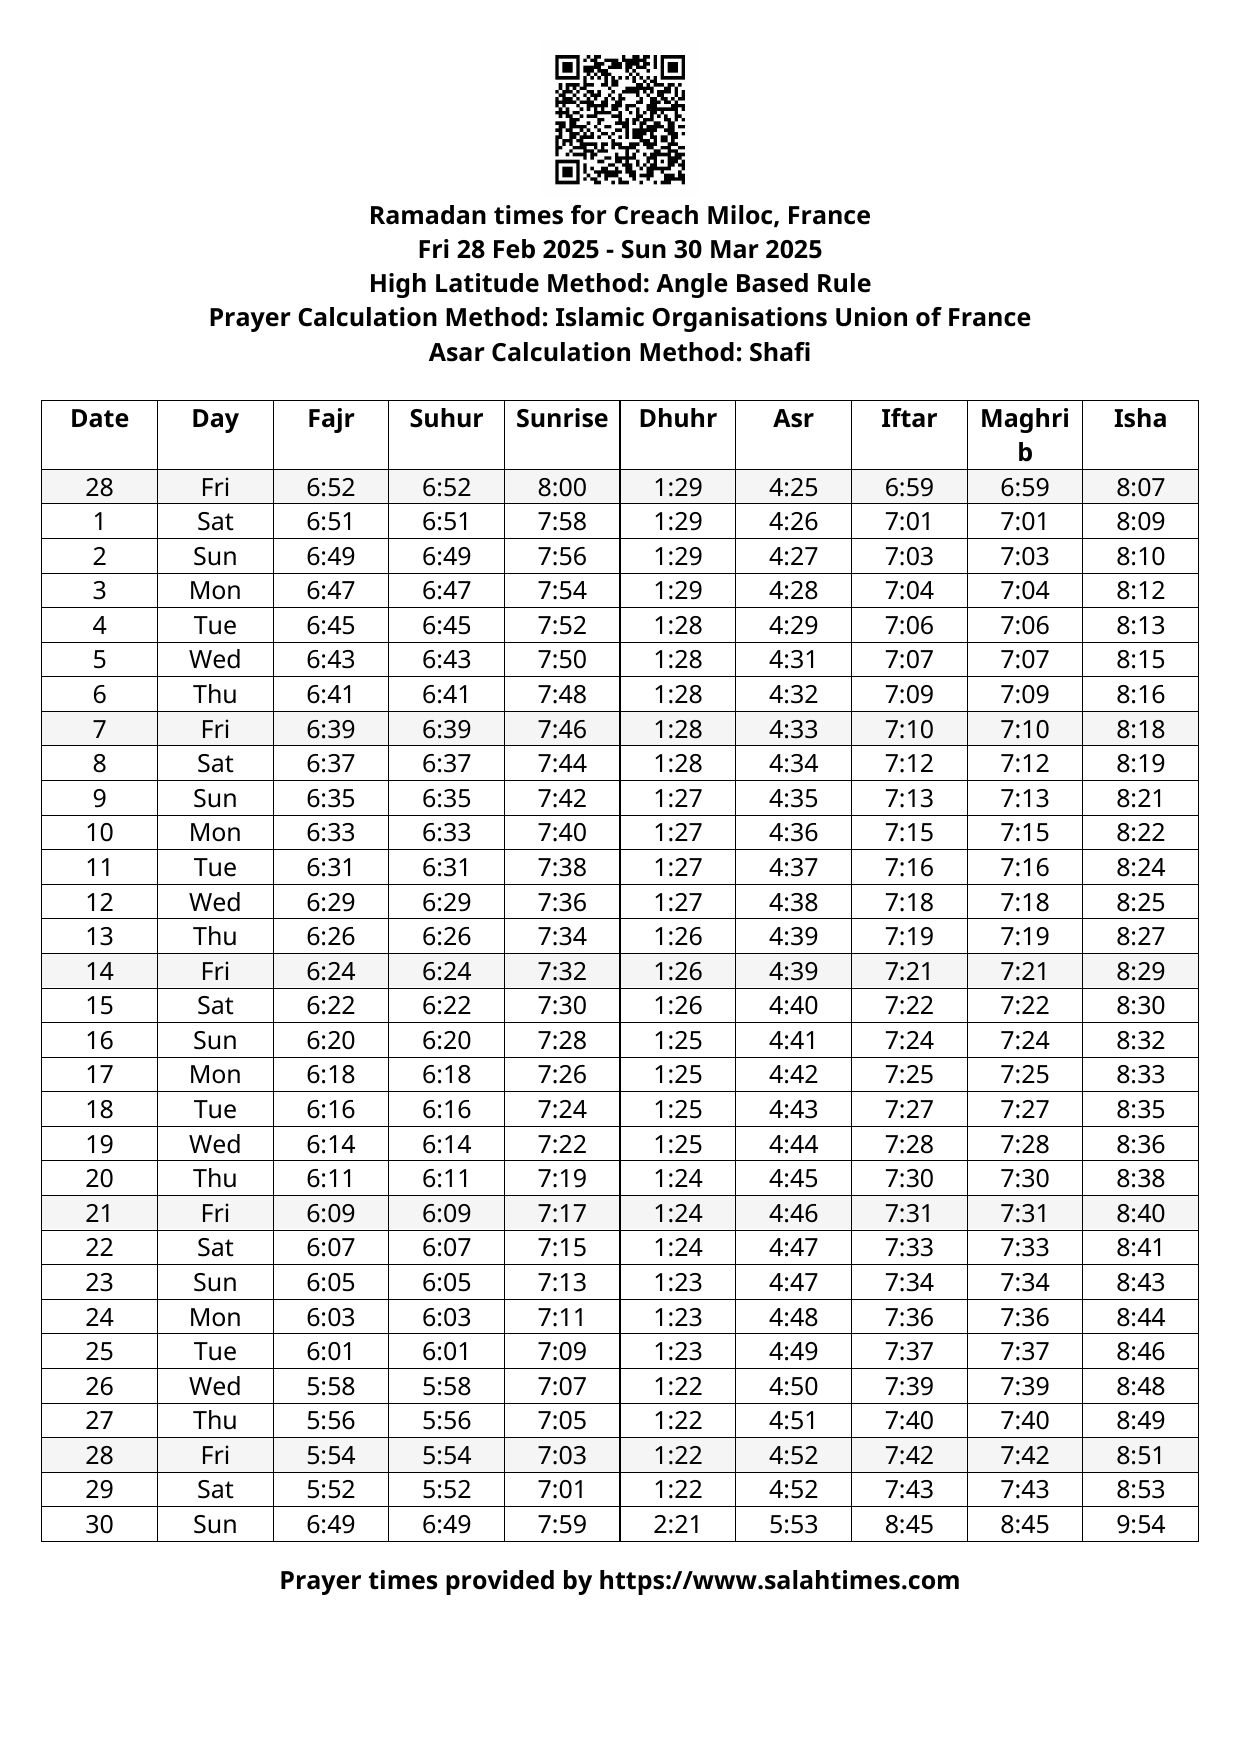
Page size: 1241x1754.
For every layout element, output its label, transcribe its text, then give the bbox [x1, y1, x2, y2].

table_header Date [42, 401, 157, 469]
table_cell 8:53 [1083, 1473, 1198, 1506]
table_cell 22 [42, 1231, 157, 1264]
table_cell 7:07 [505, 1369, 619, 1402]
table_cell 4:49 [736, 1334, 851, 1368]
table_cell 6:47 [389, 574, 504, 607]
table_cell 6:33 [389, 816, 504, 849]
table_cell 7:28 [505, 1023, 619, 1057]
table_cell 7:04 [852, 574, 967, 607]
table_cell 6:14 [389, 1127, 504, 1160]
table_cell 7:39 [852, 1369, 967, 1402]
table_cell Fri [158, 712, 273, 745]
table_cell 8:13 [1083, 608, 1198, 642]
table_cell 6:26 [274, 919, 388, 953]
table_cell 8:29 [1083, 954, 1198, 987]
table_cell 6:29 [274, 885, 388, 918]
table_cell 7:07 [852, 643, 967, 676]
table_cell 1:22 [621, 1404, 735, 1437]
table_cell 1 [42, 504, 157, 538]
table_cell 8:45 [852, 1507, 967, 1541]
table_cell Tue [158, 1334, 273, 1368]
table_cell 6:49 [389, 1507, 504, 1541]
table_header Iftar [852, 401, 967, 469]
table_cell 7:43 [968, 1473, 1082, 1506]
table_cell 8:51 [1083, 1438, 1198, 1472]
table_cell 7:30 [505, 989, 619, 1022]
table_cell 1:28 [621, 712, 735, 745]
table_cell 4:38 [736, 885, 851, 918]
table_header Sunrise [505, 401, 619, 469]
table_cell 7:21 [968, 954, 1082, 987]
table_cell 17 [42, 1058, 157, 1091]
table_cell 5 [42, 643, 157, 676]
table_cell Wed [158, 1369, 273, 1402]
table_cell 18 [42, 1092, 157, 1126]
table_cell 4:41 [736, 1023, 851, 1057]
table_cell 1:26 [621, 919, 735, 953]
table_cell 8:07 [1083, 470, 1198, 503]
table_cell 1:25 [621, 1092, 735, 1126]
table_cell 6:35 [274, 781, 388, 814]
table_cell 6:59 [852, 470, 967, 503]
table_cell 7:37 [852, 1334, 967, 1368]
table_cell 28 [42, 470, 157, 503]
table_header Day [158, 401, 273, 469]
table_cell Sat [158, 1231, 273, 1264]
table_cell 4:40 [736, 989, 851, 1022]
table_cell 12 [42, 885, 157, 918]
text Fri 28 Feb 2025 - Sun 30 Mar 2025 [42, 232, 1198, 266]
table_cell 7:25 [968, 1058, 1082, 1091]
table_cell 1:28 [621, 746, 735, 780]
table_cell 6:22 [389, 989, 504, 1022]
table_cell Fri [158, 1196, 273, 1229]
table_cell 7:28 [968, 1127, 1082, 1160]
table_cell 8:30 [1083, 989, 1198, 1022]
table_cell 7:18 [968, 885, 1082, 918]
table_cell 4:52 [736, 1438, 851, 1472]
table_cell 7:30 [852, 1161, 967, 1195]
table_cell 1:29 [621, 470, 735, 503]
table_cell 7:38 [505, 850, 619, 884]
table_cell 7:36 [852, 1300, 967, 1333]
table_cell 1:22 [621, 1438, 735, 1472]
table_cell 7:33 [968, 1231, 1082, 1264]
table_cell 6:37 [389, 746, 504, 780]
table_cell 6:41 [389, 677, 504, 711]
table_cell 7:36 [505, 885, 619, 918]
table_cell 5:52 [389, 1473, 504, 1506]
table_cell 7:03 [852, 539, 967, 572]
table_cell Fri [158, 470, 273, 503]
table_cell 8:49 [1083, 1404, 1198, 1437]
table_cell 8:18 [1083, 712, 1198, 745]
table_cell 6:01 [274, 1334, 388, 1368]
table_cell 8:36 [1083, 1127, 1198, 1160]
table_cell 7:32 [505, 954, 619, 987]
table_cell 4:45 [736, 1161, 851, 1195]
table_cell 4 [42, 608, 157, 642]
table_cell 7:54 [505, 574, 619, 607]
table_cell 5:54 [389, 1438, 504, 1472]
table_cell 1:27 [621, 885, 735, 918]
table_cell 1:24 [621, 1161, 735, 1195]
table_cell 7:28 [852, 1127, 967, 1160]
table_cell 7:13 [968, 781, 1082, 814]
table_cell 6:39 [389, 712, 504, 745]
table_cell 7:22 [505, 1127, 619, 1160]
table_cell Fri [158, 954, 273, 987]
table_cell Sun [158, 1507, 273, 1541]
table_cell 7:40 [968, 1404, 1082, 1437]
table_cell 4:44 [736, 1127, 851, 1160]
table_cell 4:37 [736, 850, 851, 884]
table_cell Sun [158, 1023, 273, 1057]
table_cell 8 [42, 746, 157, 780]
table_cell Thu [158, 919, 273, 953]
table_cell 8:12 [1083, 574, 1198, 607]
table_cell 1:27 [621, 816, 735, 849]
table_cell 7:31 [968, 1196, 1082, 1229]
table_cell 5:53 [736, 1507, 851, 1541]
table_cell 27 [42, 1404, 157, 1437]
table_cell 6:16 [274, 1092, 388, 1126]
table_cell 1:22 [621, 1473, 735, 1506]
table_cell 8:16 [1083, 677, 1198, 711]
table_cell 20 [42, 1161, 157, 1195]
table_cell 7:01 [968, 504, 1082, 538]
table_cell 6:09 [389, 1196, 504, 1229]
table_cell 8:45 [968, 1507, 1082, 1541]
table_cell 1:25 [621, 1023, 735, 1057]
table_cell Wed [158, 885, 273, 918]
table_cell 7:16 [968, 850, 1082, 884]
table_cell Thu [158, 1161, 273, 1195]
table_cell 8:25 [1083, 885, 1198, 918]
table_cell 7:24 [505, 1092, 619, 1126]
table_cell 6:35 [389, 781, 504, 814]
table_cell 8:48 [1083, 1369, 1198, 1402]
table_cell 7:24 [968, 1023, 1082, 1057]
table_cell 6:24 [389, 954, 504, 987]
table_cell 6:11 [274, 1161, 388, 1195]
table_cell 5:52 [274, 1473, 388, 1506]
table_cell 5:58 [274, 1369, 388, 1402]
table_cell 6:05 [274, 1265, 388, 1299]
table_cell 6:41 [274, 677, 388, 711]
table_cell 14 [42, 954, 157, 987]
table_cell Sat [158, 1473, 273, 1506]
table_cell 4:48 [736, 1300, 851, 1333]
table_cell Wed [158, 1127, 273, 1160]
table_cell 1:25 [621, 1058, 735, 1091]
table_cell Sun [158, 539, 273, 572]
table_cell 6:31 [274, 850, 388, 884]
table_cell 7:01 [852, 504, 967, 538]
table_cell 6:29 [389, 885, 504, 918]
table_cell Sat [158, 504, 273, 538]
text Asar Calculation Method: Shafi [42, 334, 1198, 368]
table_cell 8:33 [1083, 1058, 1198, 1091]
table_cell 4:42 [736, 1058, 851, 1091]
table_cell 7:42 [968, 1438, 1082, 1472]
table_cell 7:09 [968, 677, 1082, 711]
table_cell 7:36 [968, 1300, 1082, 1333]
table_cell 7:48 [505, 677, 619, 711]
table_cell 6:18 [274, 1058, 388, 1091]
table_cell 1:27 [621, 781, 735, 814]
table_cell 7:25 [852, 1058, 967, 1091]
table_cell 4:33 [736, 712, 851, 745]
table_cell 11 [42, 850, 157, 884]
table_cell 7:46 [505, 712, 619, 745]
table_cell 7:44 [505, 746, 619, 780]
table_cell 6:26 [389, 919, 504, 953]
table_cell 6:45 [274, 608, 388, 642]
table_cell 6:49 [274, 539, 388, 572]
table_cell 6 [42, 677, 157, 711]
table_cell 7:40 [852, 1404, 967, 1437]
table_cell 1:23 [621, 1265, 735, 1299]
table_cell 4:26 [736, 504, 851, 538]
table_cell Tue [158, 608, 273, 642]
table_cell 8:44 [1083, 1300, 1198, 1333]
table_cell 8:27 [1083, 919, 1198, 953]
table_cell 5:54 [274, 1438, 388, 1472]
table_cell 6:09 [274, 1196, 388, 1229]
table_cell 7:12 [968, 746, 1082, 780]
table_cell 8:35 [1083, 1092, 1198, 1126]
table_cell 4:36 [736, 816, 851, 849]
text Prayer times provided by https://www.salahtimes.com [42, 1563, 1198, 1597]
table_cell 4:28 [736, 574, 851, 607]
table_cell 4:39 [736, 954, 851, 987]
table_cell 21 [42, 1196, 157, 1229]
table_cell 7:24 [852, 1023, 967, 1057]
table_cell 1:29 [621, 539, 735, 572]
table_cell Mon [158, 574, 273, 607]
table_cell 6:24 [274, 954, 388, 987]
table_cell 6:14 [274, 1127, 388, 1160]
table_cell 8:46 [1083, 1334, 1198, 1368]
table_cell 7:15 [968, 816, 1082, 849]
table_cell 7:18 [852, 885, 967, 918]
table_cell 7:19 [852, 919, 967, 953]
table_cell 7:10 [968, 712, 1082, 745]
table_cell 6:03 [389, 1300, 504, 1333]
table_cell 7:34 [968, 1265, 1082, 1299]
table_cell 7:06 [852, 608, 967, 642]
table_cell 7:15 [852, 816, 967, 849]
table_header Suhur [389, 401, 504, 469]
table_cell 7:58 [505, 504, 619, 538]
table_cell 6:20 [389, 1023, 504, 1057]
table_cell 7:40 [505, 816, 619, 849]
table_cell 8:19 [1083, 746, 1198, 780]
table_cell Fri [158, 1438, 273, 1472]
table_cell 6:43 [389, 643, 504, 676]
table_cell 7:10 [852, 712, 967, 745]
table_cell 6:39 [274, 712, 388, 745]
table_cell Mon [158, 816, 273, 849]
table_cell 4:39 [736, 919, 851, 953]
table_cell 4:34 [736, 746, 851, 780]
table_cell 6:43 [274, 643, 388, 676]
table_cell Tue [158, 850, 273, 884]
table_cell 7:37 [968, 1334, 1082, 1368]
table_cell 16 [42, 1023, 157, 1057]
table_cell 1:25 [621, 1127, 735, 1160]
text Ramadan times for Creach Miloc, France [42, 198, 1198, 232]
table_cell 6:33 [274, 816, 388, 849]
table_cell 6:52 [389, 470, 504, 503]
table_cell 6:03 [274, 1300, 388, 1333]
table_cell 7:19 [505, 1161, 619, 1195]
table_cell 3 [42, 574, 157, 607]
table_cell 6:59 [968, 470, 1082, 503]
table_cell 7:39 [968, 1369, 1082, 1402]
table_cell Tue [158, 1092, 273, 1126]
table_cell Sat [158, 989, 273, 1022]
table_cell 6:05 [389, 1265, 504, 1299]
table_cell 7:50 [505, 643, 619, 676]
table_cell 1:26 [621, 954, 735, 987]
table_cell 5:58 [389, 1369, 504, 1402]
table_cell 30 [42, 1507, 157, 1541]
table_cell 7:52 [505, 608, 619, 642]
table_cell 1:23 [621, 1300, 735, 1333]
table_cell 7:43 [852, 1473, 967, 1506]
table_cell 7:19 [968, 919, 1082, 953]
table_cell 6:52 [274, 470, 388, 503]
table_cell 4:35 [736, 781, 851, 814]
table_cell 4:47 [736, 1231, 851, 1264]
table_cell 7:05 [505, 1404, 619, 1437]
table_cell Sun [158, 781, 273, 814]
table_cell 4:47 [736, 1265, 851, 1299]
table_cell 29 [42, 1473, 157, 1506]
table_cell 6:11 [389, 1161, 504, 1195]
table_cell 7:22 [968, 989, 1082, 1022]
table_cell 1:22 [621, 1369, 735, 1402]
table_cell 4:51 [736, 1404, 851, 1437]
table_cell 6:37 [274, 746, 388, 780]
table_cell 2:21 [621, 1507, 735, 1541]
table_cell 7:59 [505, 1507, 619, 1541]
table_cell 7:04 [968, 574, 1082, 607]
table_cell 4:43 [736, 1092, 851, 1126]
table_cell 7:11 [505, 1300, 619, 1333]
table_cell 7:12 [852, 746, 967, 780]
table_cell 6:31 [389, 850, 504, 884]
text Prayer Calculation Method: Islamic Organisations Union of France [42, 300, 1198, 334]
table_cell Thu [158, 677, 273, 711]
table_cell 8:21 [1083, 781, 1198, 814]
table_cell 1:28 [621, 677, 735, 711]
table_header Maghrib [968, 401, 1082, 469]
table_cell 10 [42, 816, 157, 849]
table_header Dhuhr [621, 401, 735, 469]
table_cell 6:47 [274, 574, 388, 607]
table_cell 4:32 [736, 677, 851, 711]
table_cell 7:03 [505, 1438, 619, 1472]
table_cell Thu [158, 1404, 273, 1437]
table_cell 7:03 [968, 539, 1082, 572]
table_cell Sun [158, 1265, 273, 1299]
table_cell 7:09 [852, 677, 967, 711]
table_cell 7:27 [968, 1092, 1082, 1126]
table_cell 8:15 [1083, 643, 1198, 676]
table_cell 1:29 [621, 574, 735, 607]
table_cell 7:27 [852, 1092, 967, 1126]
table_cell 1:28 [621, 643, 735, 676]
table_cell 13 [42, 919, 157, 953]
table_header Asr [736, 401, 851, 469]
table_cell 8:32 [1083, 1023, 1198, 1057]
table_cell 7:01 [505, 1473, 619, 1506]
table_cell 6:49 [389, 539, 504, 572]
table_cell 7 [42, 712, 157, 745]
table_cell 6:07 [274, 1231, 388, 1264]
table_cell 4:50 [736, 1369, 851, 1402]
table_cell 6:01 [389, 1334, 504, 1368]
picture [542, 41, 699, 198]
table_cell 8:41 [1083, 1231, 1198, 1264]
table_cell 6:18 [389, 1058, 504, 1091]
table_cell 7:34 [852, 1265, 967, 1299]
table_cell 1:27 [621, 850, 735, 884]
table_cell 7:06 [968, 608, 1082, 642]
table_cell 8:00 [505, 470, 619, 503]
table_cell 8:09 [1083, 504, 1198, 538]
table_cell 28 [42, 1438, 157, 1472]
table_cell 7:42 [852, 1438, 967, 1472]
table_cell 1:23 [621, 1334, 735, 1368]
table_cell 24 [42, 1300, 157, 1333]
table_cell 1:26 [621, 989, 735, 1022]
table_cell 1:28 [621, 608, 735, 642]
table_cell 6:49 [274, 1507, 388, 1541]
table_cell 7:13 [505, 1265, 619, 1299]
table_cell 6:22 [274, 989, 388, 1022]
table_cell 7:15 [505, 1231, 619, 1264]
table_cell 4:31 [736, 643, 851, 676]
text High Latitude Method: Angle Based Rule [42, 266, 1198, 300]
table_cell 5:56 [274, 1404, 388, 1437]
table_cell Sat [158, 746, 273, 780]
table_cell 8:10 [1083, 539, 1198, 572]
table_cell 8:43 [1083, 1265, 1198, 1299]
table_cell 7:34 [505, 919, 619, 953]
table_cell 7:26 [505, 1058, 619, 1091]
table_cell 7:16 [852, 850, 967, 884]
table_cell 7:07 [968, 643, 1082, 676]
table_cell 1:24 [621, 1231, 735, 1264]
table_cell 23 [42, 1265, 157, 1299]
table_header Isha [1083, 401, 1198, 469]
table_header Fajr [274, 401, 388, 469]
table_cell 6:16 [389, 1092, 504, 1126]
table_cell Mon [158, 1058, 273, 1091]
table_cell 2 [42, 539, 157, 572]
table_cell 6:51 [389, 504, 504, 538]
table_cell 6:51 [274, 504, 388, 538]
table_cell 4:29 [736, 608, 851, 642]
table_cell 9 [42, 781, 157, 814]
table_cell 26 [42, 1369, 157, 1402]
table_cell 4:52 [736, 1473, 851, 1506]
table_cell 7:42 [505, 781, 619, 814]
table_cell 7:30 [968, 1161, 1082, 1195]
table_cell 6:45 [389, 608, 504, 642]
table_cell 7:09 [505, 1334, 619, 1368]
table_cell 7:13 [852, 781, 967, 814]
table_cell 1:24 [621, 1196, 735, 1229]
table_cell 7:17 [505, 1196, 619, 1229]
table_cell 19 [42, 1127, 157, 1160]
table_cell 7:21 [852, 954, 967, 987]
table_cell 7:33 [852, 1231, 967, 1264]
table_cell 15 [42, 989, 157, 1022]
table_cell 7:56 [505, 539, 619, 572]
table_cell Wed [158, 643, 273, 676]
table_cell 8:40 [1083, 1196, 1198, 1229]
table_cell 7:22 [852, 989, 967, 1022]
table_cell 7:31 [852, 1196, 967, 1229]
table_cell Mon [158, 1300, 273, 1333]
table_cell 4:27 [736, 539, 851, 572]
table_cell 4:46 [736, 1196, 851, 1229]
table_cell 1:29 [621, 504, 735, 538]
table_cell 8:22 [1083, 816, 1198, 849]
table_cell 25 [42, 1334, 157, 1368]
table_cell 5:56 [389, 1404, 504, 1437]
table_cell 6:20 [274, 1023, 388, 1057]
table_cell 4:25 [736, 470, 851, 503]
table_cell 6:07 [389, 1231, 504, 1264]
table_cell 9:54 [1083, 1507, 1198, 1541]
table_cell 8:38 [1083, 1161, 1198, 1195]
table_cell 8:24 [1083, 850, 1198, 884]
